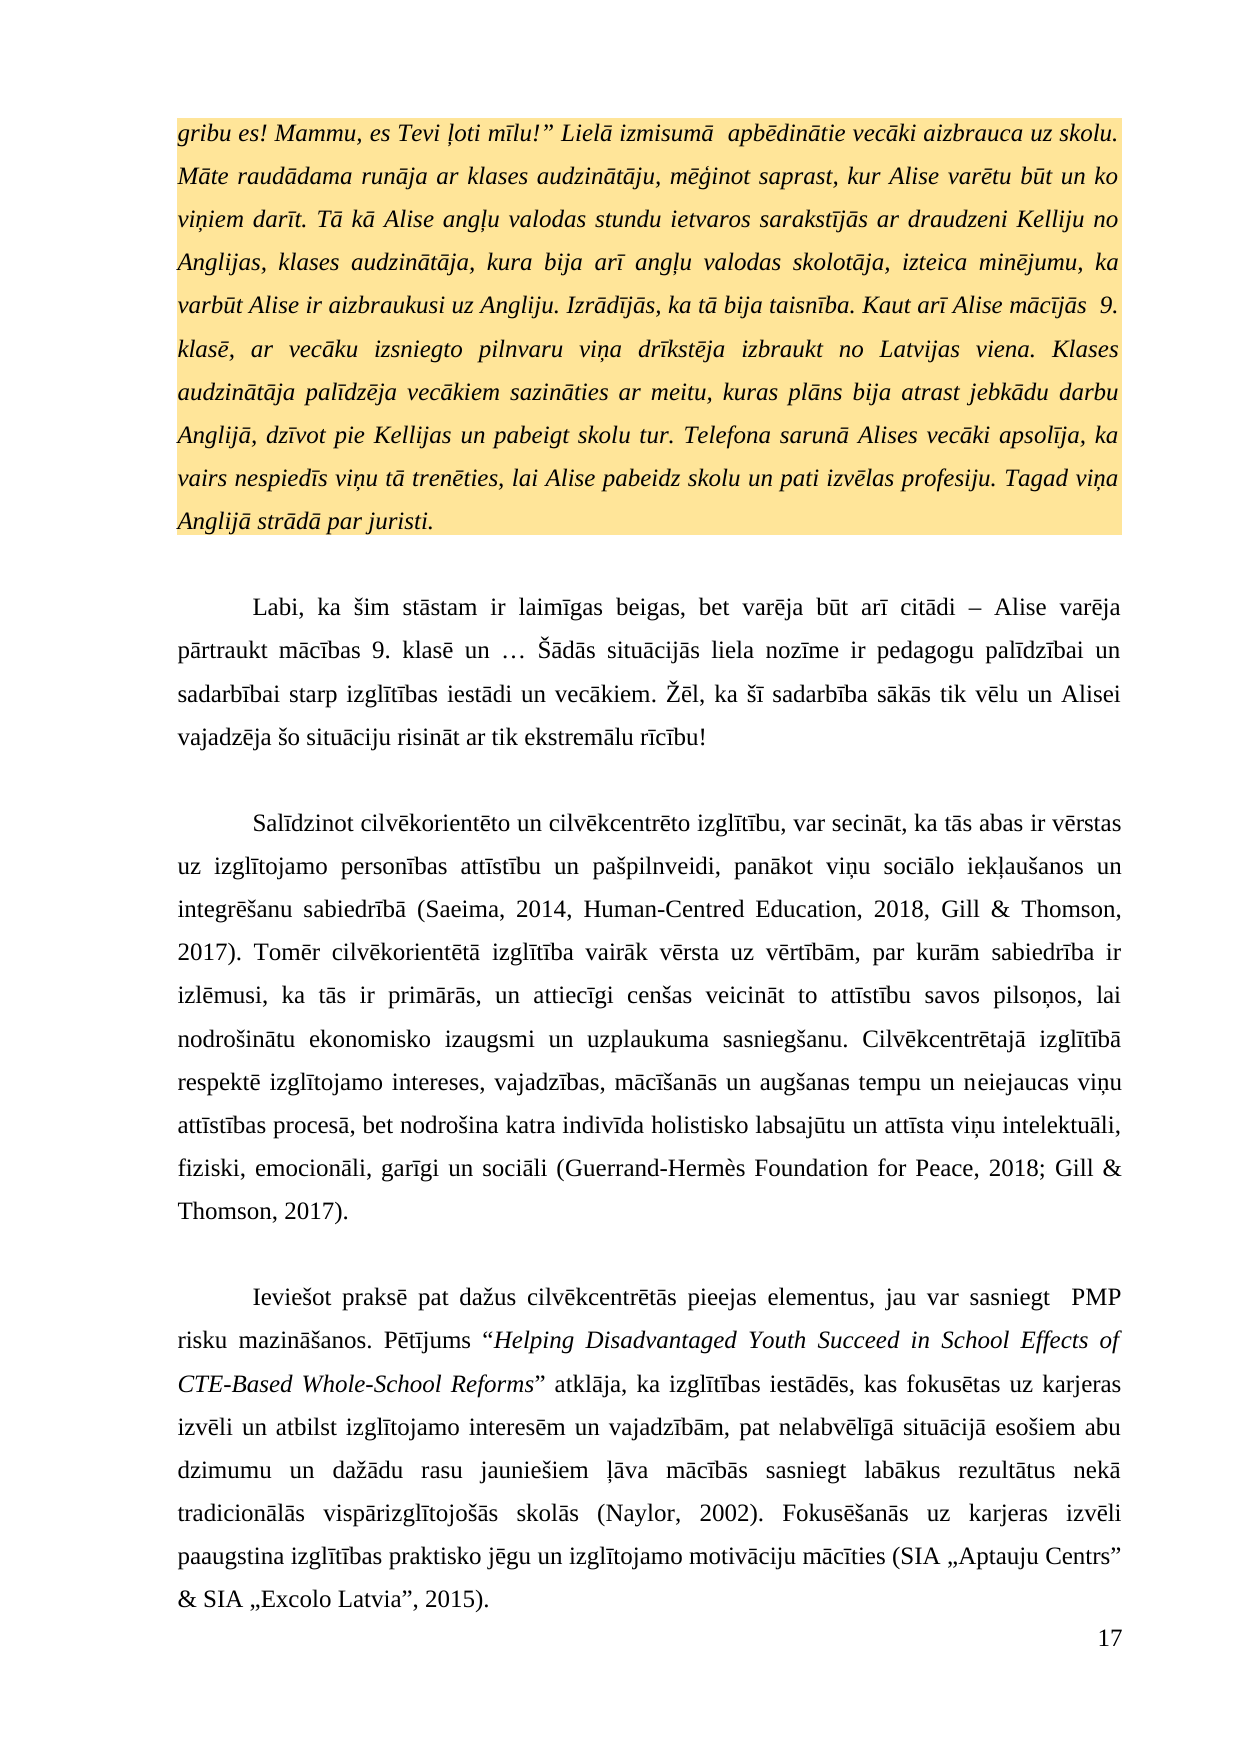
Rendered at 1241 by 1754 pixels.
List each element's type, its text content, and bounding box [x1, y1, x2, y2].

text Salīdzinot cilvēkorientēto un cilvēkcentrēto izglītību, var secināt, ka tās abas ir vērstas uz izglītojamo personības attīstību un pašpilnveidi, panākot viņu sociālo iekļaušanos un integrēšanu sabiedrībā (Saeima, 2014, Human-Centred Education, 2018, Gill & Thomson, 2017). Tomēr cilvēkorientētā izglītība vairāk vērsta uz vērtībām, par kurām sabiedrība ir izlēmusi, ka tās ir primārās, un attiecīgi cenšas veicināt to attīstību savos pilsoņos, lai nodrošinātu ekonomisko izaugsmi un uzplaukuma sasniegšanu. Cilvēkcentrētajā izglītībā respektē izglītojamo intereses, vajadzības, mācīšanās un augšanas tempu un neiejaucas viņu attīstības procesā, bet nodrošina katra indivīda holistisko labsajūtu un attīsta viņu intelektuāli, fiziski, emocionāli, garīgi un sociāli (Guerrand-Hermès Foundation for Peace, 2018; Gill & Thomson, 2017). [177, 808, 1122, 1225]
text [177, 118, 1122, 535]
text Ieviešot praksē pat dažus cilvēkcentrētās pieejas elementus, jau var sasniegt PMP risku mazināšanos. Pētījums “Helping Disadvantaged Youth Succeed in School Effects of CTE-Based Whole-School Reforms” atklāja, ka izglītības iestādēs, kas fokusētas uz karjeras izvēli un atbilst izglītojamo interesēm un vajadzībām, pat nelabvēlīgā situācijā esošiem abu dzimumu un dažādu rasu jauniešiem ļāva mācībās sasniegt labākus rezultātus nekā tradicionālās vispārizglītojošās skolās (Naylor, 2002). Fokusēšanās uz karjeras izvēli paaugstina izglītības praktisko jēgu un izglītojamo motivāciju mācīties (SIA „Aptauju Centrs” & SIA „Excolo Latvia”, 2015). [177, 1282, 1122, 1613]
text Labi, ka šim stāstam ir laimīgas beigas, bet varēja būt arī citādi – Alise varēja pārtraukt mācības 9. klasē un … Šādās situācijās liela nozīme ir pedagogu palīdzībai un sadarbībai starp izglītības iestādi un vecākiem. Žēl, ka šī sadarbība sākās tik vēlu un Alisei vajadzēja šo situāciju risināt ar tik ekstremālu rīcību! [177, 592, 1122, 751]
